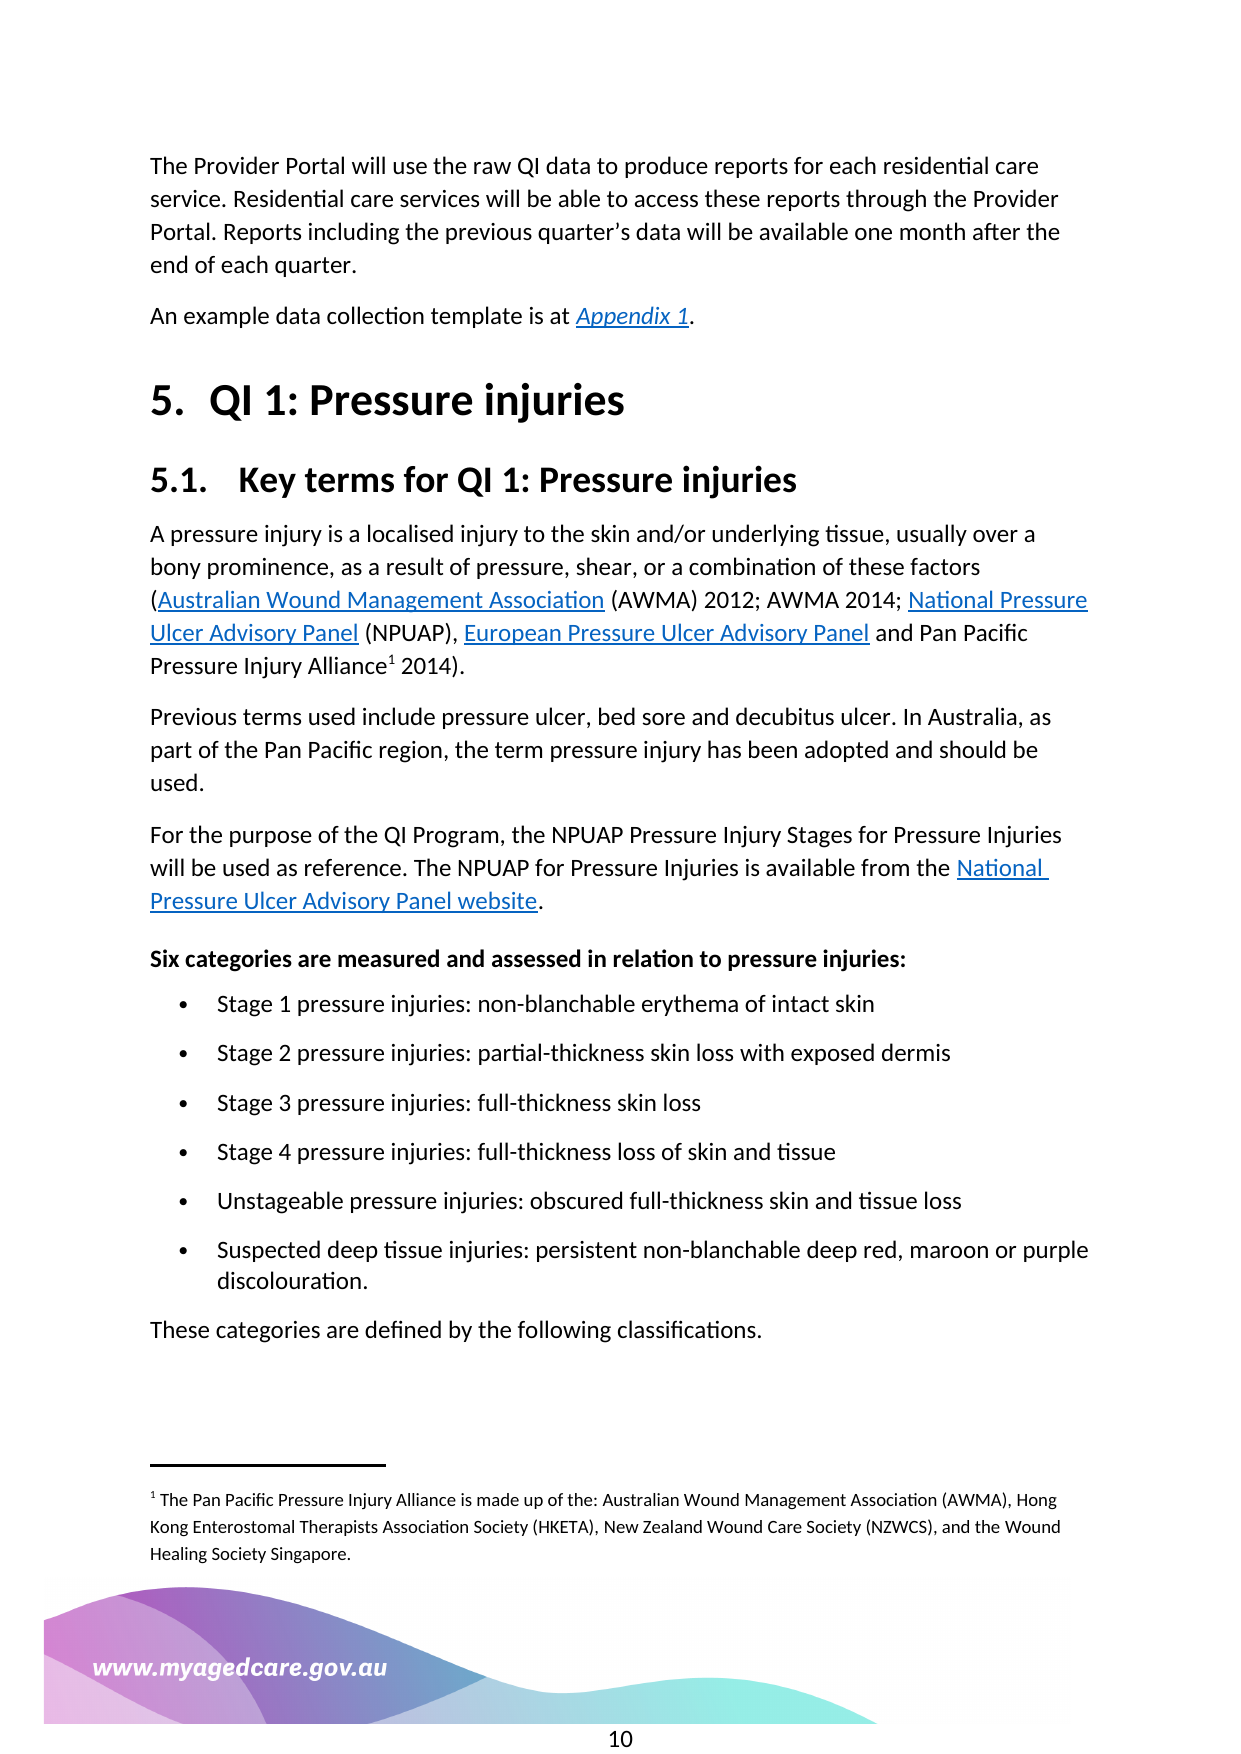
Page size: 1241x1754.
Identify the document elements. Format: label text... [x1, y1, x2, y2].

list Stage 2 pressure injuries: partial-thickness skin loss with exposed dermis [179, 1037, 1090, 1068]
list Unstageable pressure injuries: obscured full-thickness skin and tissue loss [179, 1185, 1090, 1216]
picture [43, 1577, 1072, 1724]
text A pressure injury is a localised injury to the skin and/or underlying tissue, usually over a bony prominence, as a result of pressure, shear, or a combination of these factors (Australian Wound Management Association (AWMA) 2012; AWMA 2014; National Pressure Ulcer Advisory Panel (NPUAP), European Pressure Ulcer Advisory Panel and Pan Pacific Pressure Injury Alliance 2014). [150, 518, 1090, 680]
subtitle QI 1: Pressure injuries [150, 371, 1090, 427]
text The Provider Portal will use the raw QI data to produce reports for each residential care service. Residential care services will be able to access these reports through the Provider Portal. Reports including the previous quarter’s data will be available one month after the end of each quarter. [150, 150, 1090, 279]
subtitle Key terms for QI 1: Pressure injuries [150, 456, 1090, 502]
text Six categories are measured and assessed in relation to pressure injuries: [150, 943, 1090, 973]
text Previous terms used include pressure ulcer, bed sore and decubitus ulcer. In Australia, as part of the Pan Pacific region, the term pressure injury has been adopted and should be used. [150, 701, 1090, 798]
text For the purpose of the QI Program, the NPUAP Pressure Injury Stages for Pressure Injuries will be used as reference. The NPUAP for Pressure Injuries is available from the National Pressure Ulcer Advisory Panel website. [150, 819, 1090, 915]
list Stage 4 pressure injuries: full-thickness loss of skin and tissue [179, 1136, 1090, 1166]
list Stage 3 pressure injuries: full-thickness skin loss [179, 1087, 1090, 1117]
text These categories are defined by the following classifications. [150, 1314, 1090, 1345]
text An example data collection template is at Appendix 1. [150, 300, 1090, 331]
list Suspected deep tissue injuries: persistent non-blanchable deep red, maroon or purple discolouration. [179, 1234, 1090, 1296]
list Stage 1 pressure injuries: non-blanchable erythema of intact skin [179, 988, 1090, 1019]
